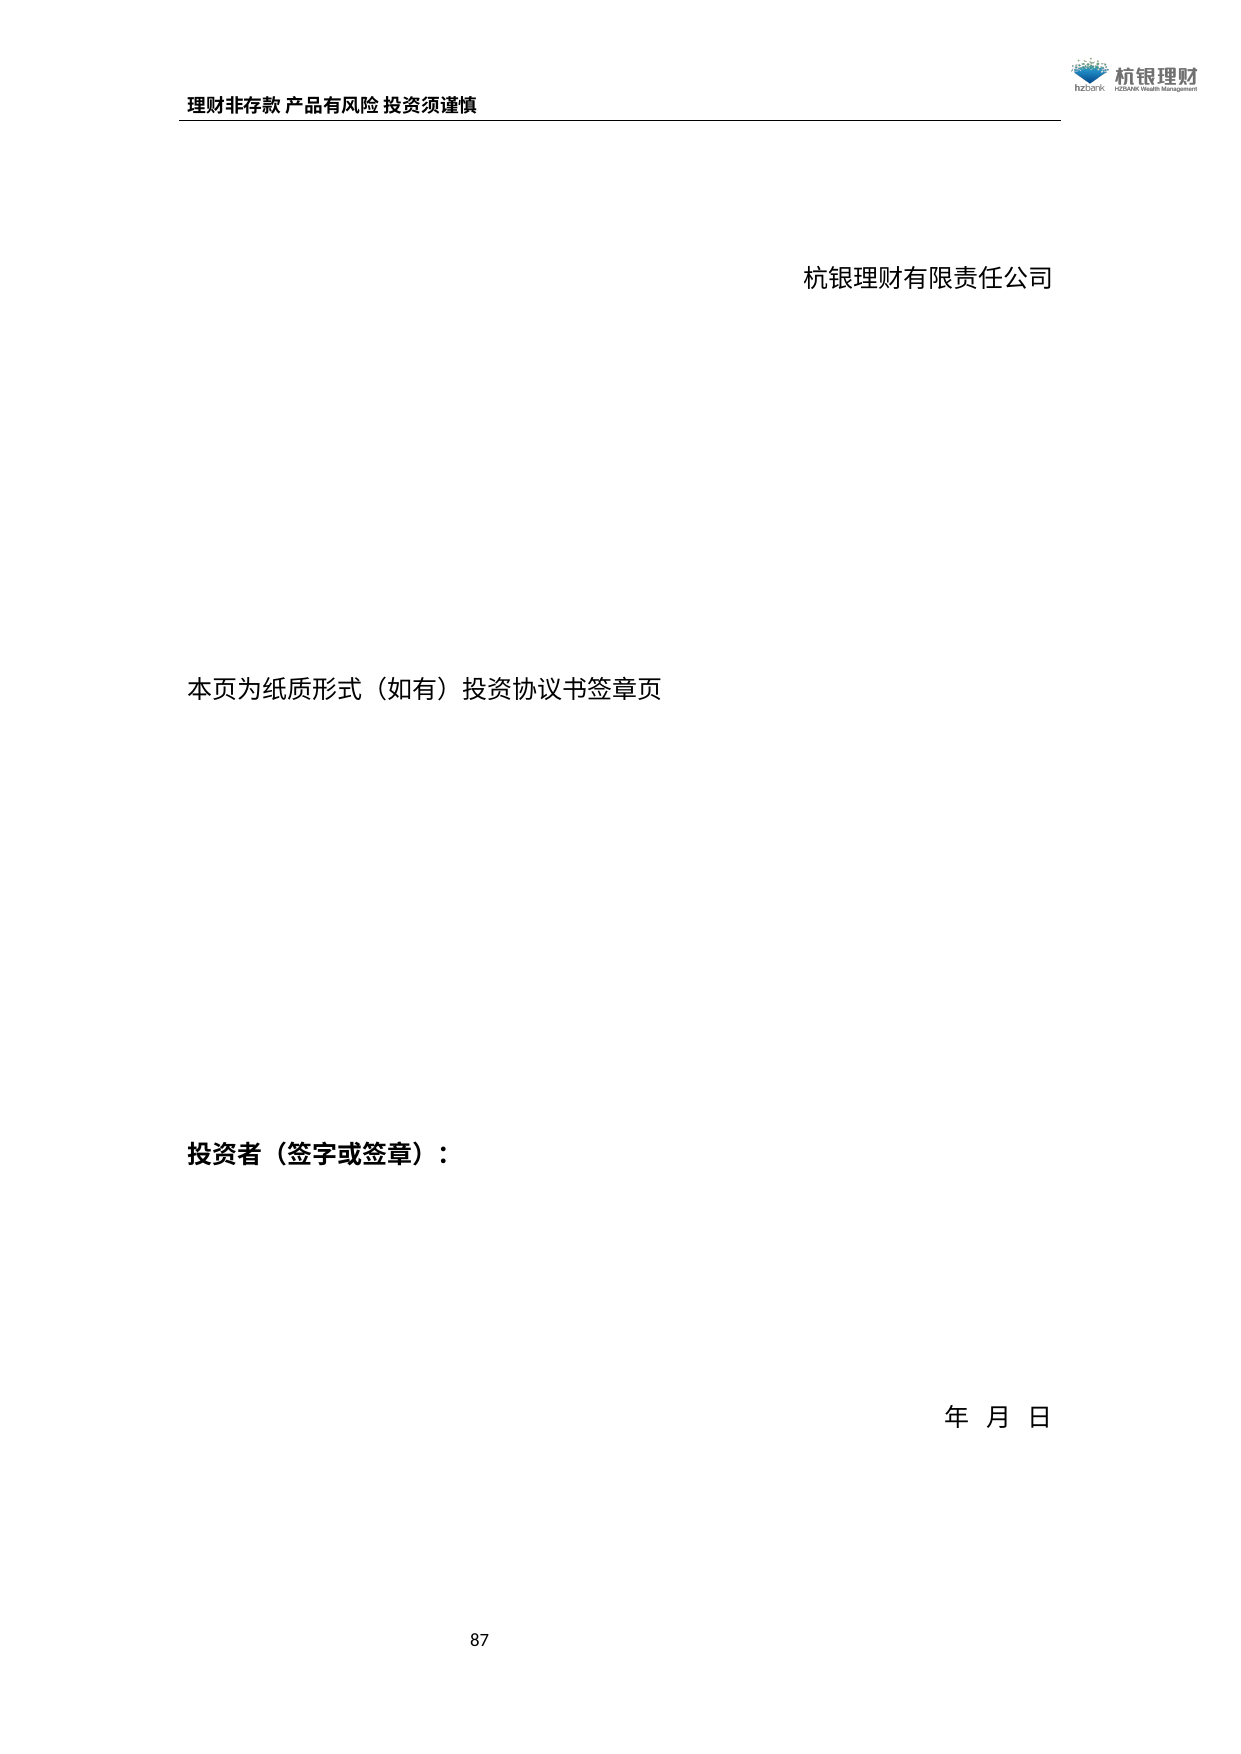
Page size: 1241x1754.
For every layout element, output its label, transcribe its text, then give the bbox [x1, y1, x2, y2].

text 本页为纸质形式（如有）投资协议书签章页 [187, 655, 1053, 720]
text 投资者（签字或签章）： [187, 1120, 1053, 1185]
picture [1027, 0, 1240, 151]
text 年 月 日 [187, 1383, 1053, 1448]
text 杭银理财有限责任公司 [187, 244, 1053, 309]
